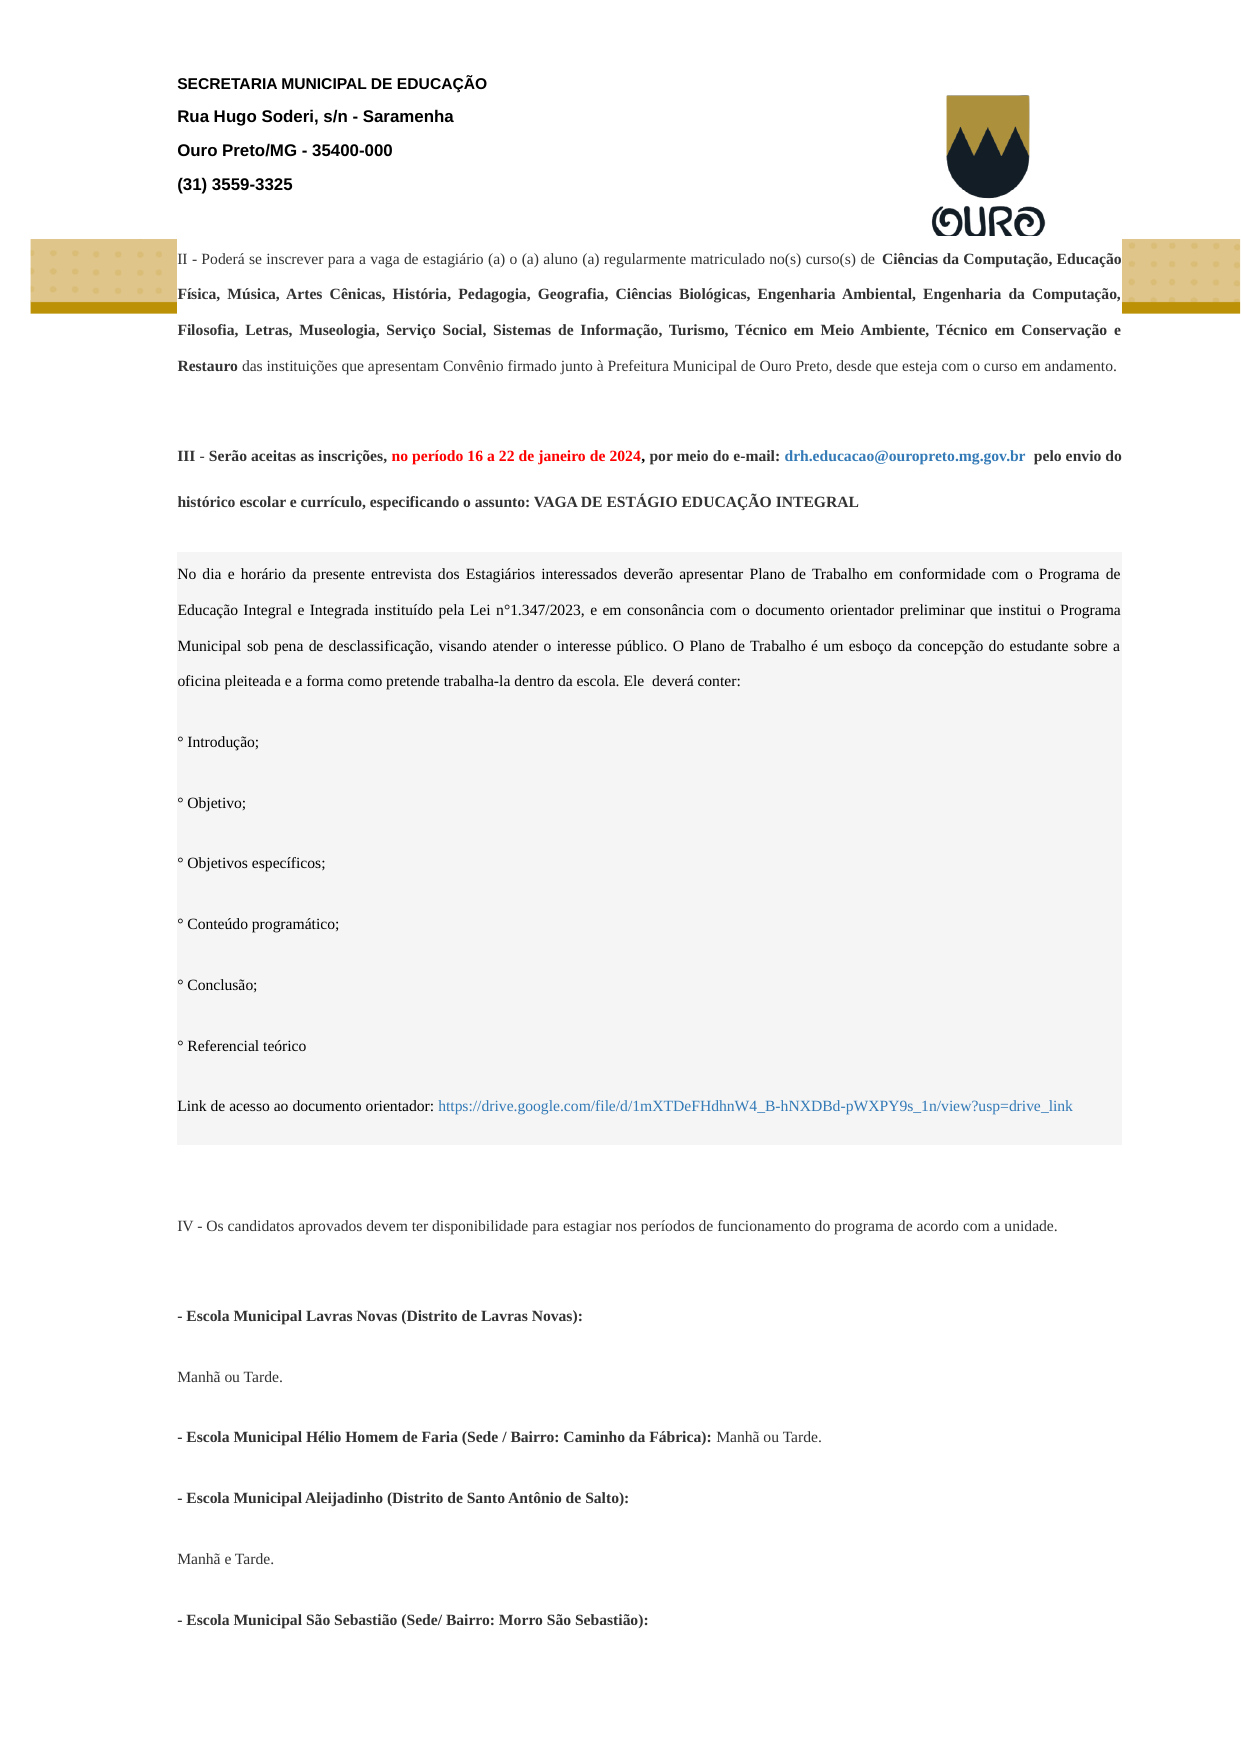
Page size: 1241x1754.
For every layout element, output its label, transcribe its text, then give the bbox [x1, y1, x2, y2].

text - Escola Municipal Hélio Homem de Faria (Sede / Bairro: Caminho da Fábrica): Manhã ou Tarde. [177, 1415, 1122, 1446]
text Manhã ou Tarde. [177, 1354, 1122, 1386]
text ° Objetivo; [177, 780, 1122, 812]
text - Escola Municipal Lavras Novas (Distrito de Lavras Novas): [177, 1294, 1122, 1325]
text ° Objetivos específicos; [177, 841, 1122, 872]
text ° Referencial teórico [177, 1023, 1122, 1054]
text - Escola Municipal São Sebastião (Sede/ Bairro: Morro São Sebastião): [177, 1597, 1122, 1628]
text ° Conclusão; [177, 963, 1122, 994]
picture [30, 95, 1241, 314]
text No dia e horário da presente entrevista dos Estagiários interessados deverão apresentar Plano de Trabalho em conformidade com o Programa de Educação Integral e Integrada instituído pela Lei n°1.347/2023, e em consonância com o documento orientador preliminar que institui o Programa Municipal sob pena de desclassificação, visando atender o interesse público. O Plano de Trabalho é um esboço da concepção do estudante sobre a oficina pleiteada e a forma como pretende trabalha-la dentro da escola. Ele deverá conter: [177, 552, 1122, 690]
text ° Introdução; [177, 720, 1122, 751]
text III - Serão aceitas as inscrições, no período 16 a 22 de janeiro de 2024, por meio do e-mail: drh.educacao@ouropreto.mg.gov.br pelo envio do histórico escolar e currículo, especificando o assunto: VAGA DE ESTÁGIO EDUCAÇÃO INTEGRAL [177, 433, 1122, 511]
text II - Poderá se inscrever para a vaga de estagiário (a) o (a) aluno (a) regularmente matriculado no(s) curso(s) de Ciências da Computação, Educação Física, Música, Artes Cênicas, História, Pedagogia, Geografia, Ciências Biológicas, Engenharia Ambiental, Engenharia da Computação, Filosofia, Letras, Museologia, Serviço Social, Sistemas de Informação, Turismo, Técnico em Meio Ambiente, Técnico em Conservação e Restauro das instituições que apresentam Convênio firmado junto à Prefeitura Municipal de Ouro Preto, desde que esteja com o curso em andamento. [177, 236, 1122, 374]
text Link de acesso ao documento orientador: https://drive.google.com/file/d/1mXTDeFHdhnW4_B-hNXDBd-pWXPY9s_1n/view?usp=drive_link [177, 1084, 1122, 1115]
text IV - Os candidatos aprovados devem ter disponibilidade para estagiar nos períodos de funcionamento do programa de acordo com a unidade. [177, 1203, 1122, 1234]
text Manhã e Tarde. [177, 1537, 1122, 1568]
text - Escola Municipal Aleijadinho (Distrito de Santo Antônio de Salto): [177, 1476, 1122, 1507]
text ° Conteúdo programático; [177, 902, 1122, 933]
